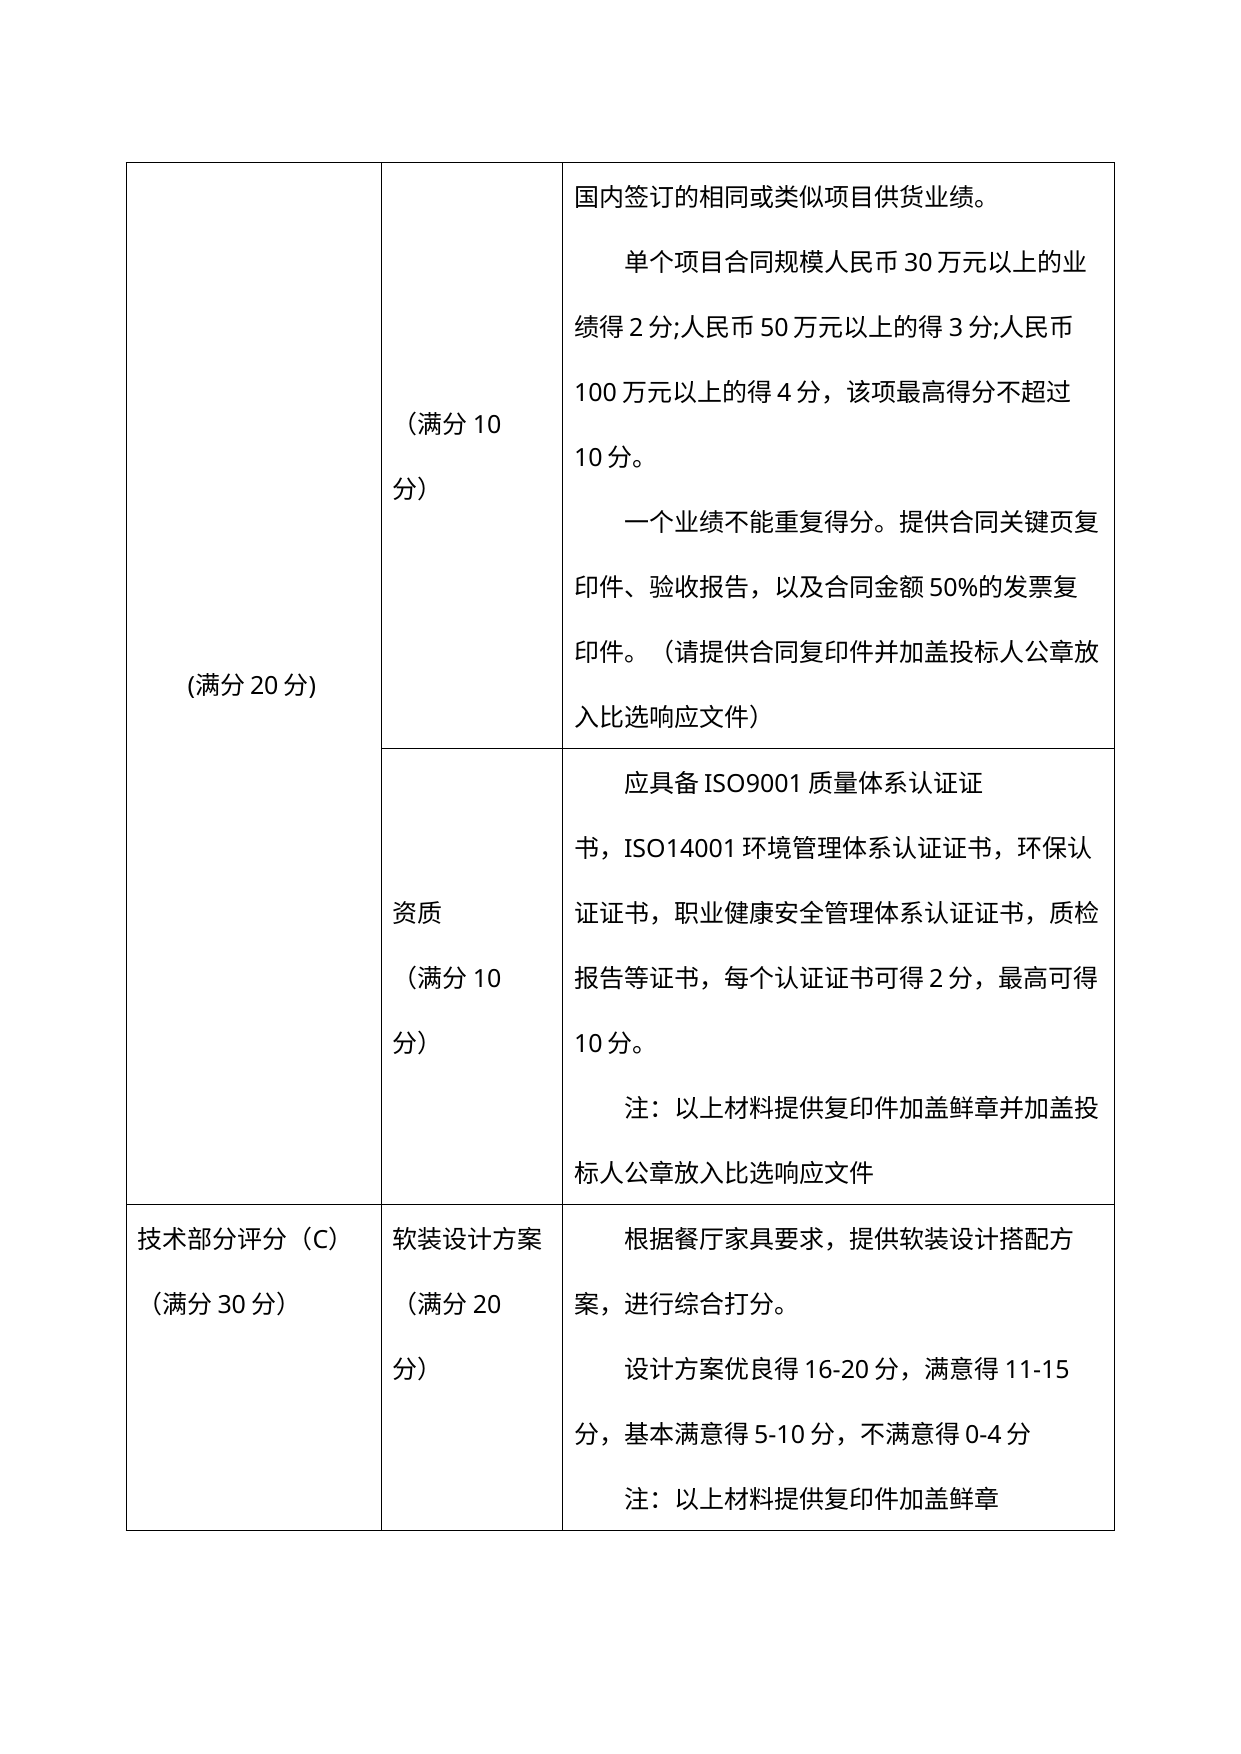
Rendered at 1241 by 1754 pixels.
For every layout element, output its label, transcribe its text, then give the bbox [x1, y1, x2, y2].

table_cell 类似业绩 （满分10分） [382, 163, 562, 748]
table_cell 技术部分评分（C） （满分30分） [127, 1205, 381, 1530]
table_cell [563, 163, 1114, 748]
table_cell 商务部分评分（A） (满分20分) [127, 163, 381, 1204]
table_cell 软装设计方案（满分20分） [382, 1205, 562, 1530]
table_cell 资质 （满分10分） [382, 749, 562, 1204]
table_cell 应具备ISO9001质量体系认证证书，ISO14001环境管理体系认证证书，环保认证证书，职业健康安全管理体系认证证书，质检报告等证书，每个认证证书可得2分，最高可得10分。 注：以上材料提供复印件加盖鲜章并加盖投标人公章放入比选响应文件 [563, 749, 1114, 1204]
table_cell 根据餐厅家具要求，提供软装设计搭配方案，进行综合打分。 设计方案优良得16-20分，满意得11-15分，基本满意得5-10分，不满意得0-4分 注：以上材料提供复印件加盖鲜章 [563, 1205, 1114, 1530]
